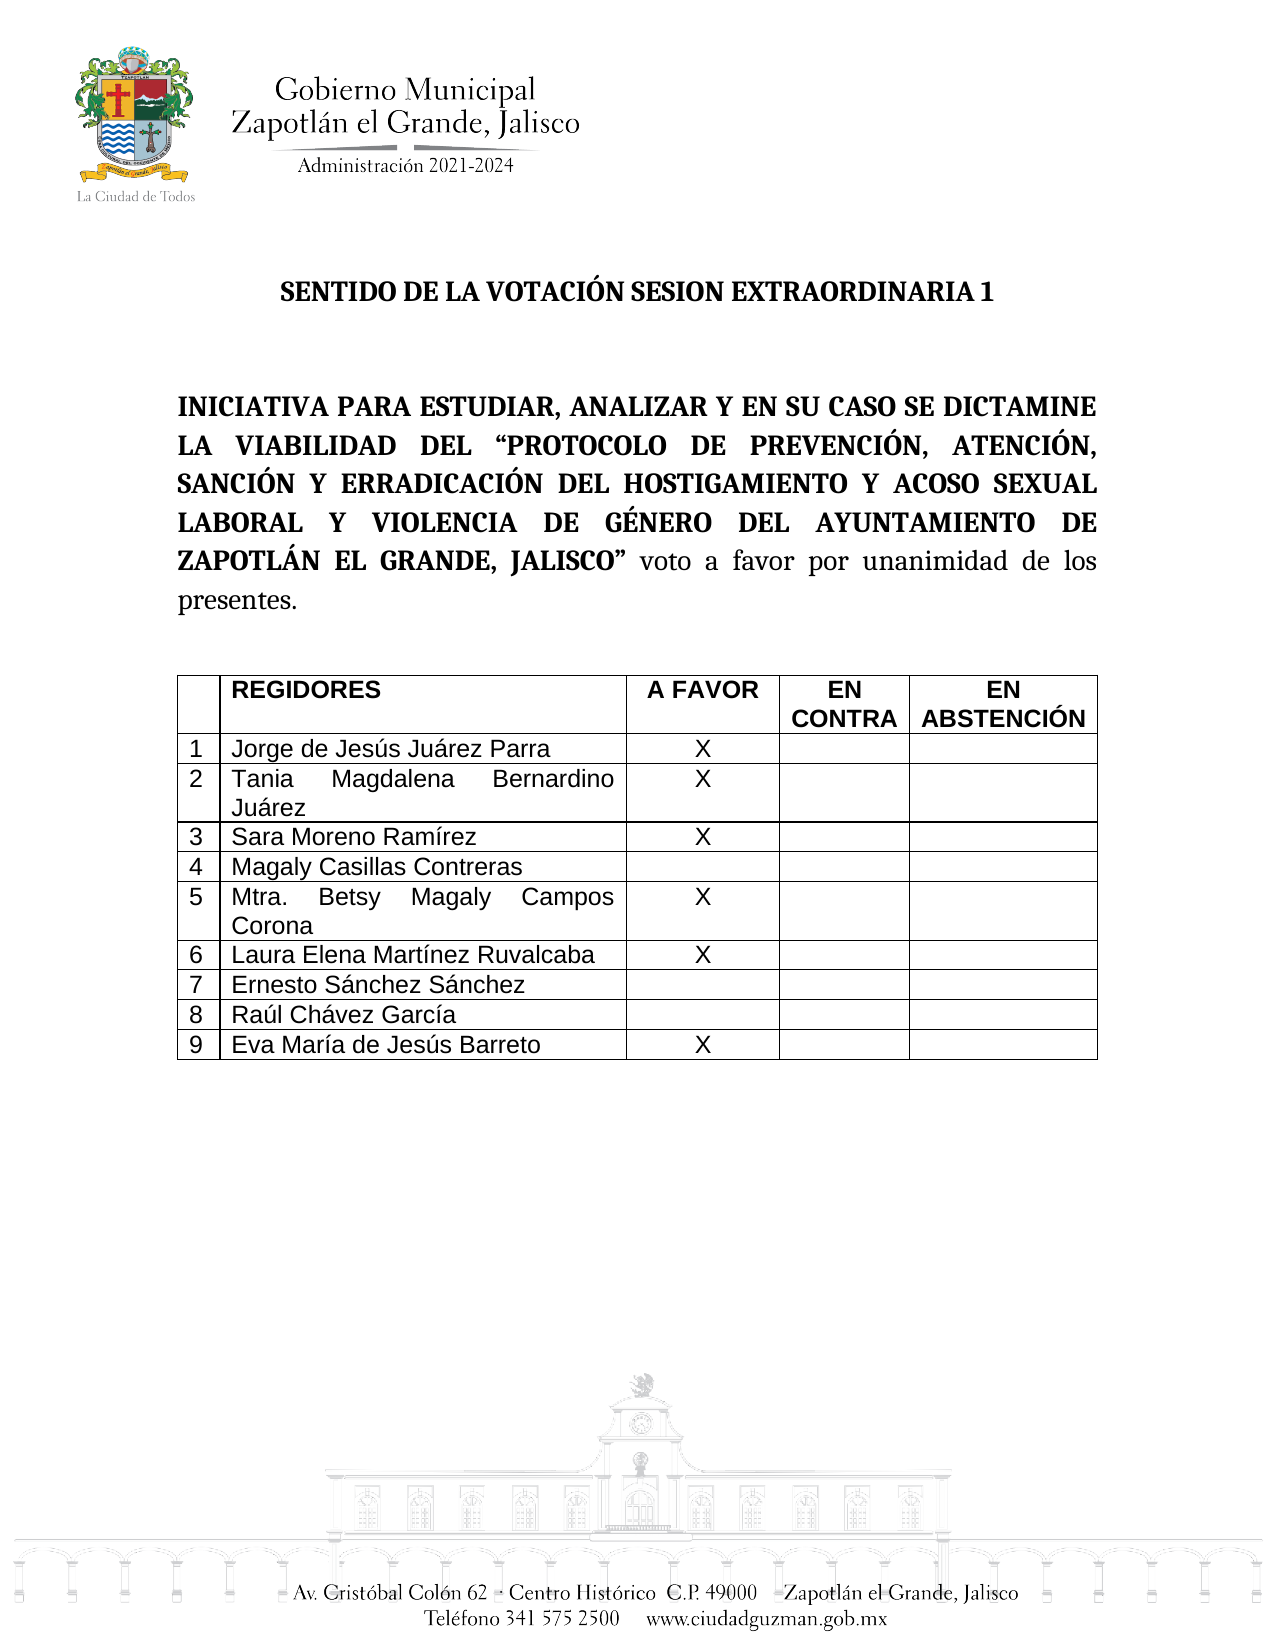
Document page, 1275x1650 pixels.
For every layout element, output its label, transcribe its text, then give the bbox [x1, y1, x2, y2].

table_cell [910, 941, 1097, 969]
table_cell [780, 764, 909, 821]
table_cell X [627, 823, 779, 851]
table_cell 9 [178, 1030, 219, 1059]
table_cell [780, 1030, 909, 1059]
table_header [178, 676, 219, 733]
table_cell [910, 734, 1097, 763]
table_header REGIDORES [221, 676, 626, 733]
text SENTIDO DE LA VOTACIÓN SESION EXTRAORDINARIA 1 [177, 275, 1098, 308]
table_cell 4 [178, 852, 219, 881]
table_cell 8 [178, 1000, 219, 1029]
table_cell X [627, 882, 779, 939]
table_cell [910, 852, 1097, 881]
table_cell 7 [178, 970, 219, 999]
table_cell 6 [178, 941, 219, 969]
table_cell X [627, 734, 779, 763]
table_cell [910, 1000, 1097, 1029]
table_cell [910, 1030, 1097, 1059]
table_cell [627, 852, 779, 881]
table_cell [780, 882, 909, 939]
table_cell Mtra. Betsy Magaly Campos Corona [221, 882, 626, 939]
table_header EN CONTRA [780, 676, 909, 733]
table_cell Jorge de Jesús Juárez Parra [221, 734, 626, 763]
table_cell 1 [178, 734, 219, 763]
table_cell Tania Magdalena Bernardino Juárez [221, 764, 626, 821]
table_cell [627, 970, 779, 999]
picture [0, 0, 1272, 257]
table_cell [910, 882, 1097, 939]
table_cell [780, 1000, 909, 1029]
table_cell 5 [178, 882, 219, 939]
table_cell X [627, 764, 779, 821]
table_cell [780, 823, 909, 851]
table_cell Raúl Chávez García [221, 1000, 626, 1029]
picture [0, 1353, 1275, 1650]
table_cell [780, 941, 909, 969]
table_cell [627, 1000, 779, 1029]
table_cell [780, 970, 909, 999]
table_cell [780, 734, 909, 763]
table_header A FAVOR [627, 676, 779, 733]
table_cell Sara Moreno Ramírez [221, 823, 626, 851]
table_header EN ABSTENCIÓN [910, 676, 1097, 733]
table_cell 2 [178, 764, 219, 821]
table_cell X [627, 941, 779, 969]
text INICIATIVA PARA ESTUDIAR, ANALIZAR Y EN SU CASO SE DICTAMINE LA VIABILIDAD DEL “PROTOCOLO DE PREVENCIÓN, ATENCIÓN, SANCIÓN Y ERRADICACIÓN DEL HOSTIGAMIENTO Y ACOSO SEXUAL LABORAL Y VIOLENCIA DE GÉNERO DEL AYUNTAMIENTO DE ZAPOTLÁN EL GRANDE, JALISCO” voto a favor por unanimidad de los presentes. [177, 390, 1098, 617]
table_cell X [627, 1030, 779, 1059]
table_cell Magaly Casillas Contreras [221, 852, 626, 881]
table_cell Laura Elena Martínez Ruvalcaba [221, 941, 626, 969]
table_cell Eva María de Jesús Barreto [221, 1030, 626, 1059]
table_cell [910, 970, 1097, 999]
table_cell [910, 764, 1097, 821]
table_cell [910, 823, 1097, 851]
table_cell 3 [178, 823, 219, 851]
table_cell Ernesto Sánchez Sánchez [221, 970, 626, 999]
table_cell [780, 852, 909, 881]
